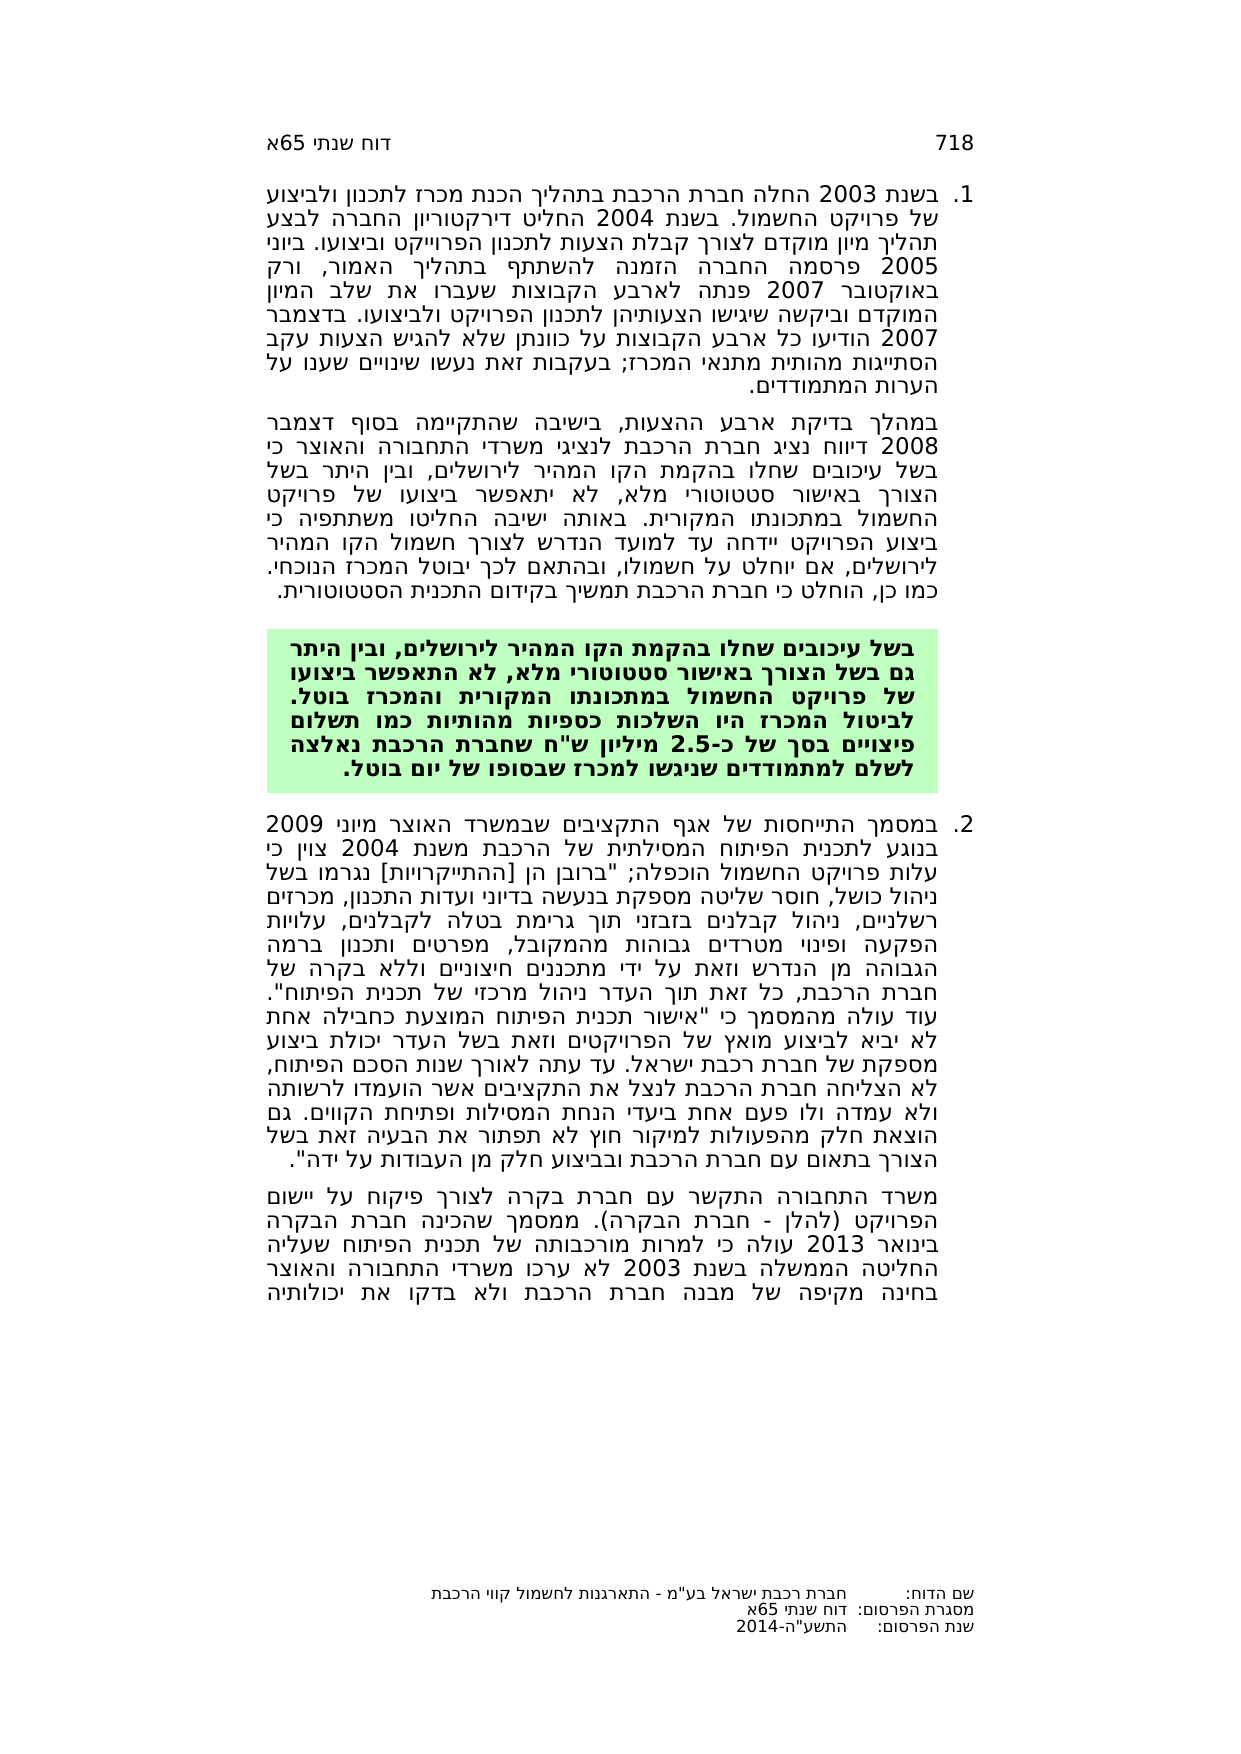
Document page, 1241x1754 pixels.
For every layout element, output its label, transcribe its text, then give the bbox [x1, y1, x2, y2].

text 2. במסמך התייחסות של אגף התקציבים שבמשרד האוצר מיוני 2009 בנוגע לתכנית הפיתוח המסילתית של הרכבת משנת 2004 צוין כי עלות פרויקט החשמול הוכפלה; "ברובן הן [ההתייקרויות] נגרמו בשל ניהול כושל, חוסר שליטה מספקת בנעשה בדיוני ועדות התכנון, מכרזים רשלניים, ניהול קבלנים בזבזני תוך גרימת בטלה לקבלנים, עלויות הפקעה ופינוי מטרדים גבוהות מהמקובל, מפרטים ותכנון ברמה הגבוהה מן הנדרש וזאת על ידי מתכננים חיצוניים וללא בקרה של חברת הרכבת, כל זאת תוך העדר ניהול מרכזי של תכנית הפיתוח". עוד עולה מהמסמך כי "אישור תכנית הפיתוח המוצעת כחבילה אחת לא יביא לביצוע מואץ של הפרויקטים וזאת בשל העדר יכולת ביצוע מספקת של חברת רכבת ישראל. עד עתה לאורך שנות הסכם הפיתוח, לא הצליחה חברת הרכבת לנצל את התקציבים אשר הועמדו לרשותה ולא עמדה ולו פעם אחת ביעדי הנחת המסילות ופתיחת הקווים. גם הוצאת חלק מהפעולות למיקור חוץ לא תפתור את הבעיה זאת בשל הצורך בתאום עם חברת הרכבת ובביצוע חלק מן העבודות על ידה". [266, 813, 974, 1173]
text במהלך בדיקת ארבע ההצעות, בישיבה שהתקיימה בסוף דצמבר 2008 דיווח נציג חברת הרכבת לנציגי משרדי התחבורה והאוצר כי בשל עיכובים שחלו בהקמת הקו המהיר לירושלים, ובין היתר בשל הצורך באישור סטטוטורי מלא, לא יתאפשר ביצועו של פרויקט החשמול במתכונתו המקורית. באותה ישיבה החליטו משתתפיה כי ביצוע הפרויקט יידחה עד למועד הנדרש לצורך חשמול הקו המהיר לירושלים, אם יוחלט על חשמולו, ובהתאם לכך יבוטל המכרז הנוכחי. כמו כן, הוחלט כי חברת הרכבת תמשיך בקידום התכנית הסטטוטורית. [266, 411, 974, 603]
text 1. בשנת 2003 החלה חברת הרכבת בתהליך הכנת מכרז לתכנון ולביצוע של פרויקט החשמול. בשנת 2004 החליט דירקטוריון החברה לבצע תהליך מיון מוקדם לצורך קבלת הצעות לתכנון הפרוייקט וביצועו. ביוני 2005 פרסמה החברה הזמנה להשתתף בתהליך האמור, ורק באוקטובר 2007 פנתה לארבע הקבוצות שעברו את שלב המיון המוקדם וביקשה שיגישו הצעותיהן לתכנון הפרויקט ולביצועו. בדצמבר 2007 הודיעו כל ארבע הקבוצות על כוונתן שלא להגיש הצעות עקב הסתייגות מהותית מתנאי המכרז; בעקבות זאת נעשו שינויים שענו על הערות המתמודדים. [266, 183, 974, 399]
text בשל עיכובים שחלו בהקמת הקו המהיר לירושלים, ובין היתר גם בשל הצורך באישור סטטוטורי מלא, לא התאפשר ביצועו של פרויקט החשמול במתכונתו המקורית והמכרז בוטל. לביטול המכרז היו השלכות כספיות מהותיות כמו תשלום פיצויים בסך של כ-2.5 מיליון ש"ח שחברת הרכבת נאלצה לשלם למתמודדים שניגשו למכרז שבסופו של יום בוטל. [267, 629, 938, 793]
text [266, 1185, 974, 1305]
